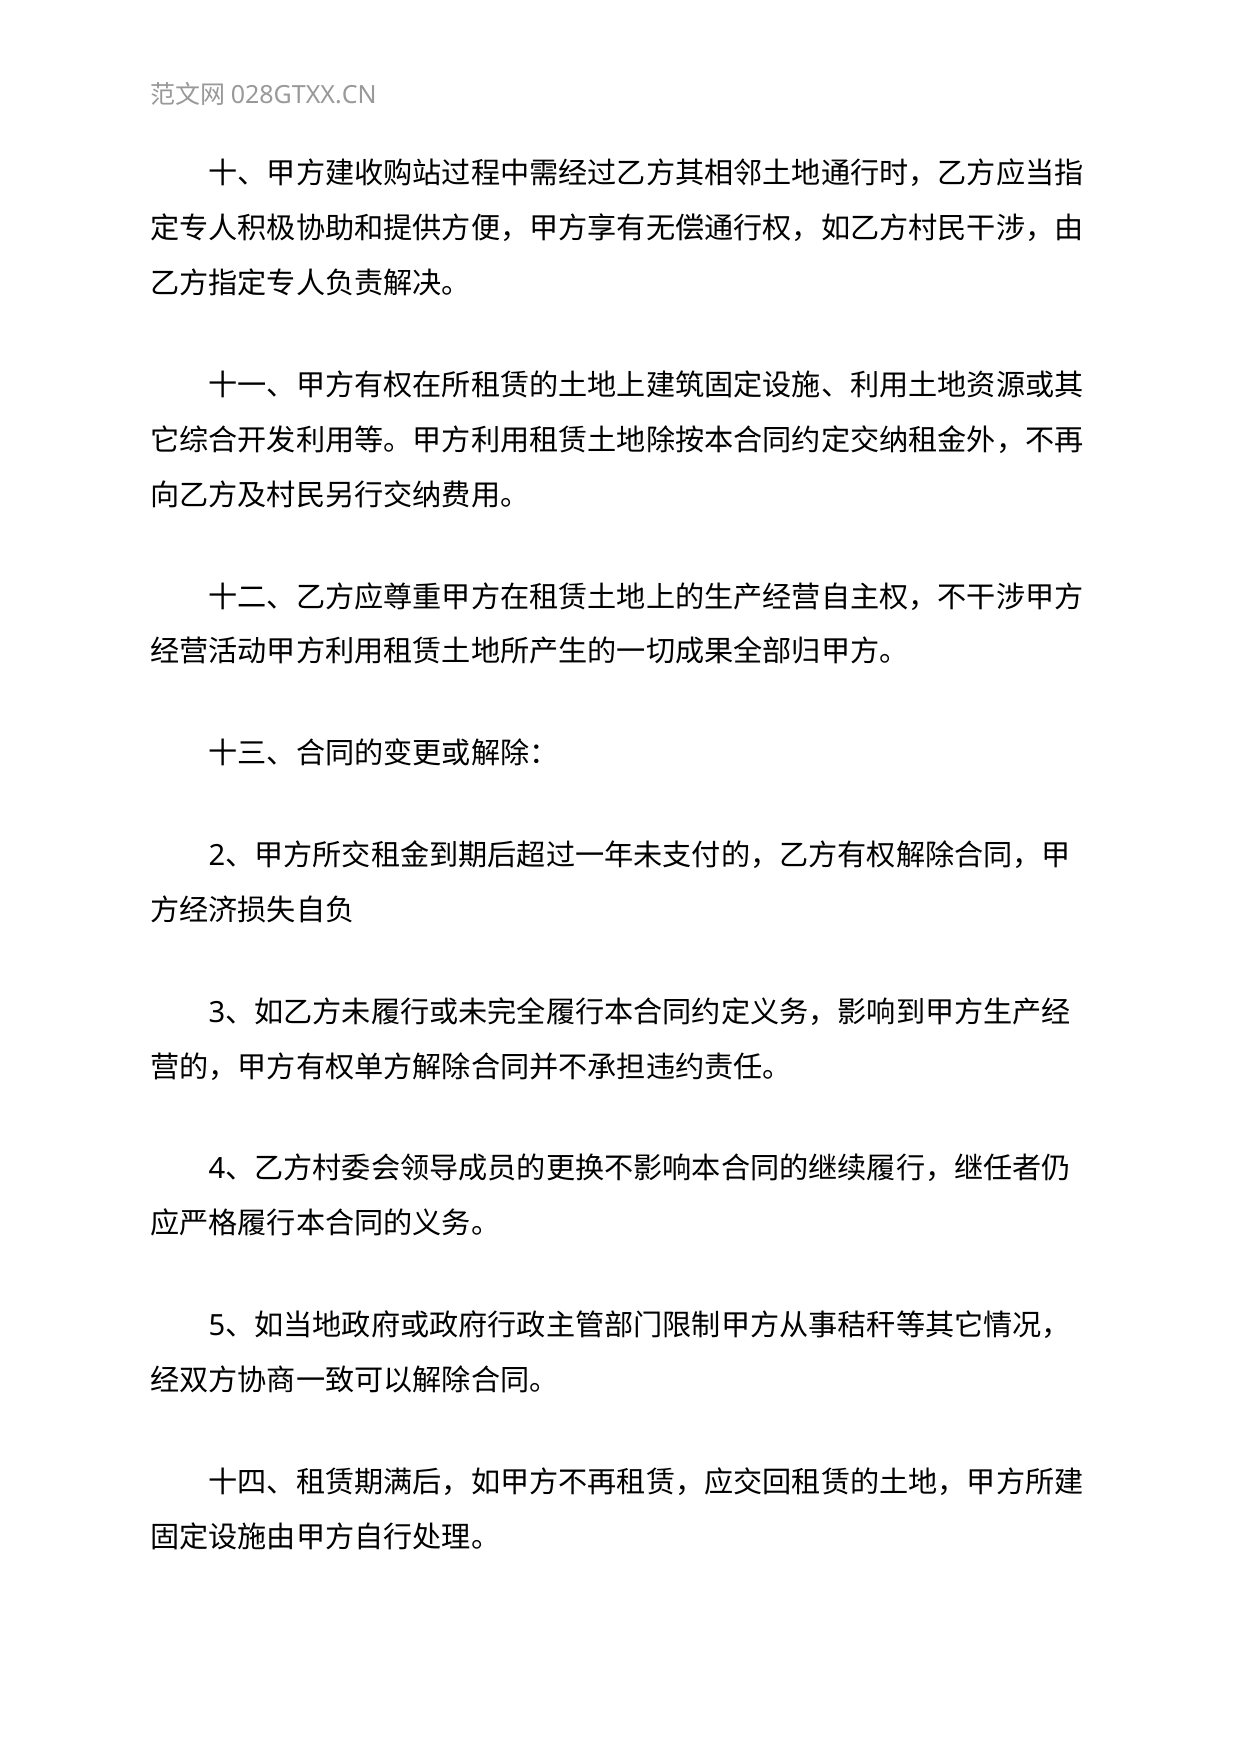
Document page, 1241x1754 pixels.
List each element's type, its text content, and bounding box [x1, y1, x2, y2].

text 2、甲方所交租金到期后超过一年未支付的，乙方有权解除合同，甲方经济损失自负 [150, 832, 1090, 929]
text 5、如当地政府或政府行政主管部门限制甲方从事秸秆等其它情况，经双方协商一致可以解除合同。 [150, 1302, 1090, 1399]
text 4、乙方村委会领导成员的更换不影响本合同的继续履行，继任者仍应严格履行本合同的义务。 [150, 1145, 1090, 1242]
text 十四、租赁期满后，如甲方不再租赁，应交回租赁的土地，甲方所建固定设施由甲方自行处理。 [150, 1459, 1090, 1556]
text 十一、甲方有权在所租赁的土地上建筑固定设施、利用土地资源或其它综合开发利用等。甲方利用租赁土地除按本合同约定交纳租金外，不再向乙方及村民另行交纳费用。 [150, 362, 1090, 514]
text 十二、乙方应尊重甲方在租赁土地上的生产经营自主权，不干涉甲方经营活动甲方利用租赁土地所产生的一切成果全部归甲方。 [150, 573, 1090, 670]
text 3、如乙方未履行或未完全履行本合同约定义务，影响到甲方生产经营的，甲方有权单方解除合同并不承担违约责任。 [150, 988, 1090, 1086]
text 十三、合同的变更或解除： [150, 730, 1090, 772]
text 十、甲方建收购站过程中需经过乙方其相邻土地通行时，乙方应当指定专人积极协助和提供方便，甲方享有无偿通行权，如乙方村民干涉，由乙方指定专人负责解决。 [150, 150, 1090, 302]
